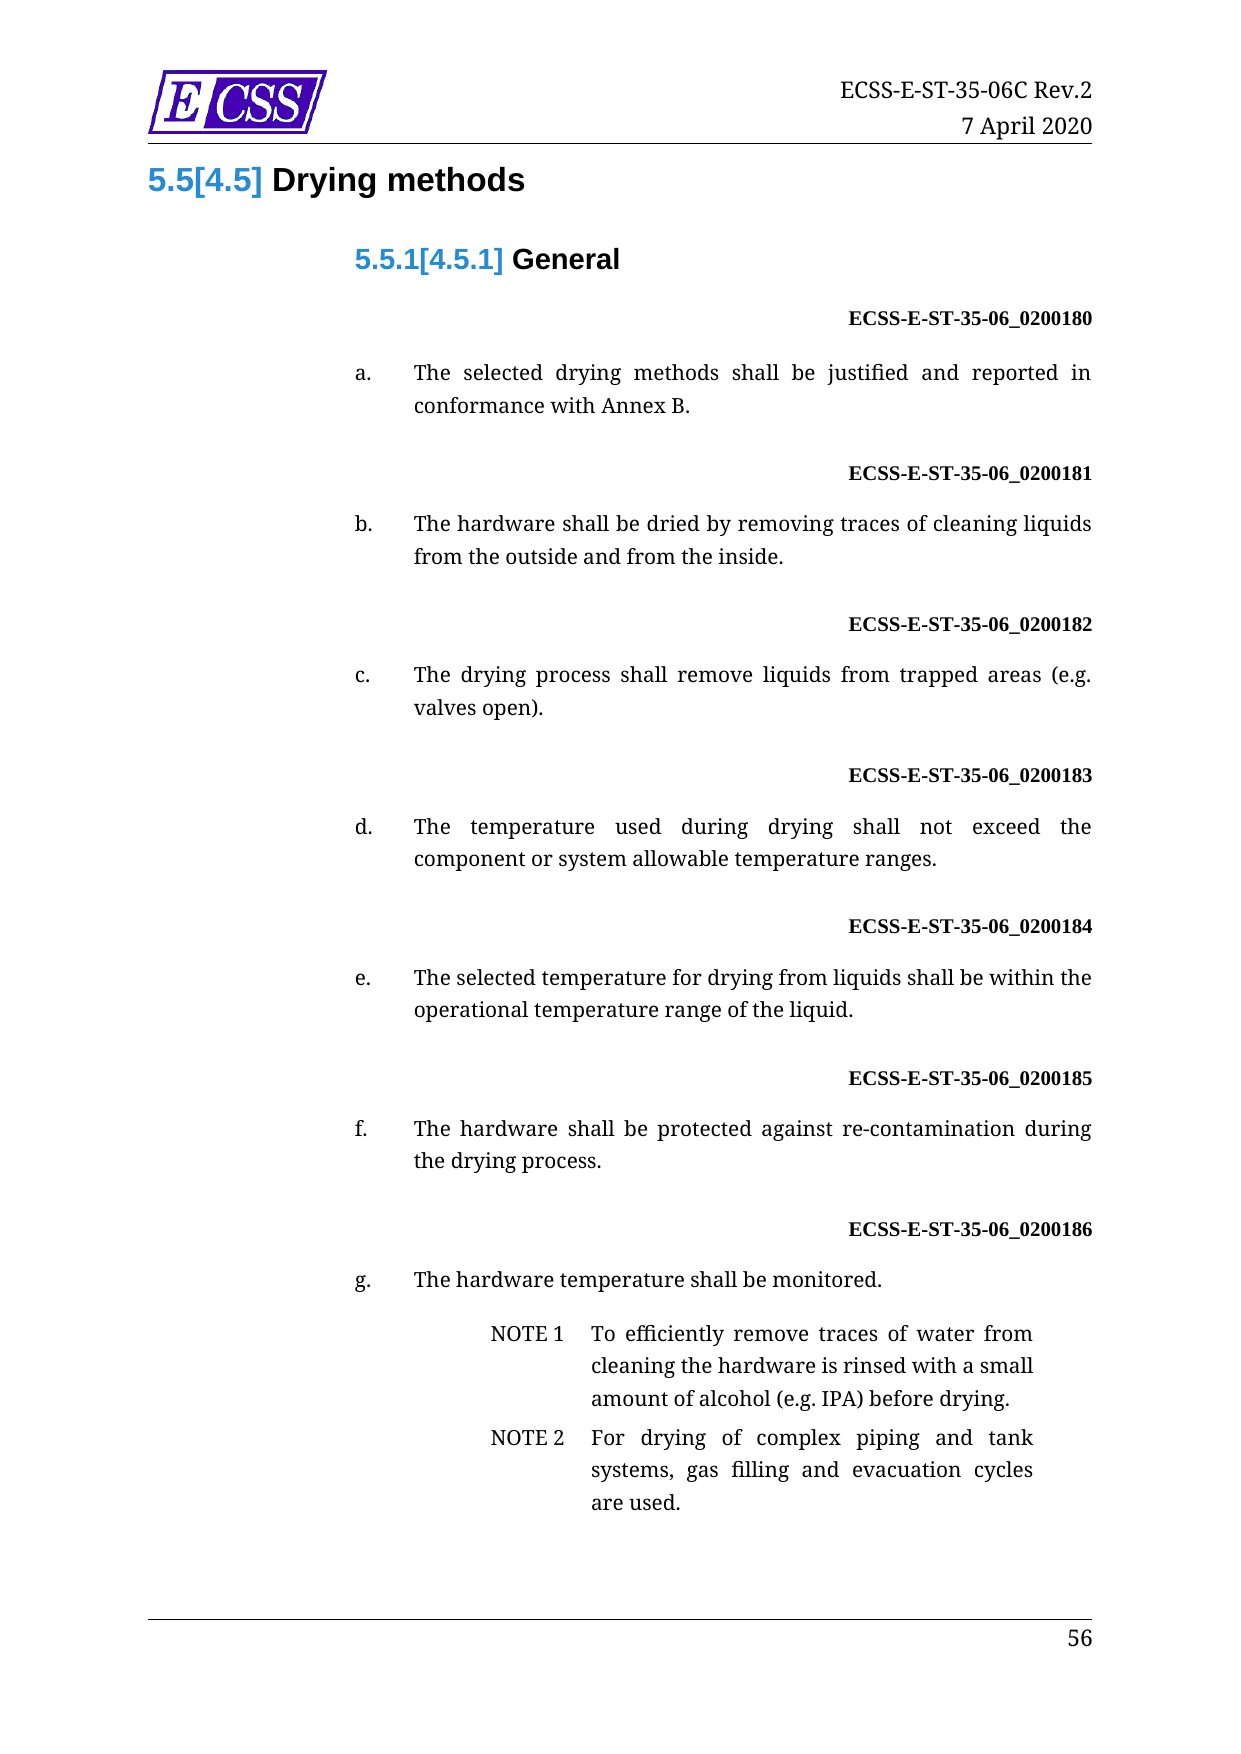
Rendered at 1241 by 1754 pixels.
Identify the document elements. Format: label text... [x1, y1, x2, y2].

text 1 To efficiently remove traces of water from cleaning the hardware is rinsed with a small amount of alcohol (e.g. IPA) before drying. [490, 1319, 1033, 1412]
text The hardware shall be protected against re-contamination during the drying process. [354, 1114, 1092, 1175]
text The hardware shall be dried by removing traces of cleaning liquids from the outside and from the inside. [354, 509, 1092, 571]
picture [148, 70, 327, 134]
text The hardware temperature shall be monitored. [354, 1265, 1092, 1294]
text The selected drying methods shall be justified and reported in conformance with Annex B. [354, 358, 1092, 419]
text ECSS-E-ST-35-06_0200181 [148, 461, 1092, 485]
text ECSS-E-ST-35-06_0200186 [148, 1217, 1092, 1241]
text ECSS-E-ST-35-06_0200182 [148, 612, 1092, 636]
text ECSS-E-ST-35-06_0200183 [148, 763, 1092, 787]
text The drying process shall remove liquids from trapped areas (e.g. valves open). [354, 661, 1092, 722]
text 2 For drying of complex piping and tank systems, gas filling and evacuation cycles are used. [490, 1423, 1033, 1516]
subtitle General [354, 242, 1092, 276]
text The temperature used during drying shall not exceed the component or system allowable temperature ranges. [354, 812, 1092, 873]
subtitle Drying methods [148, 161, 1092, 199]
text ECSS-E-ST-35-06_0200184 [148, 914, 1092, 938]
text ECSS-E-ST-35-06_0200180 [148, 306, 1092, 330]
text ECSS-E-ST-35-06_0200185 [148, 1066, 1092, 1090]
text The selected temperature for drying from liquids shall be within the operational temperature range of the liquid. [354, 963, 1092, 1024]
